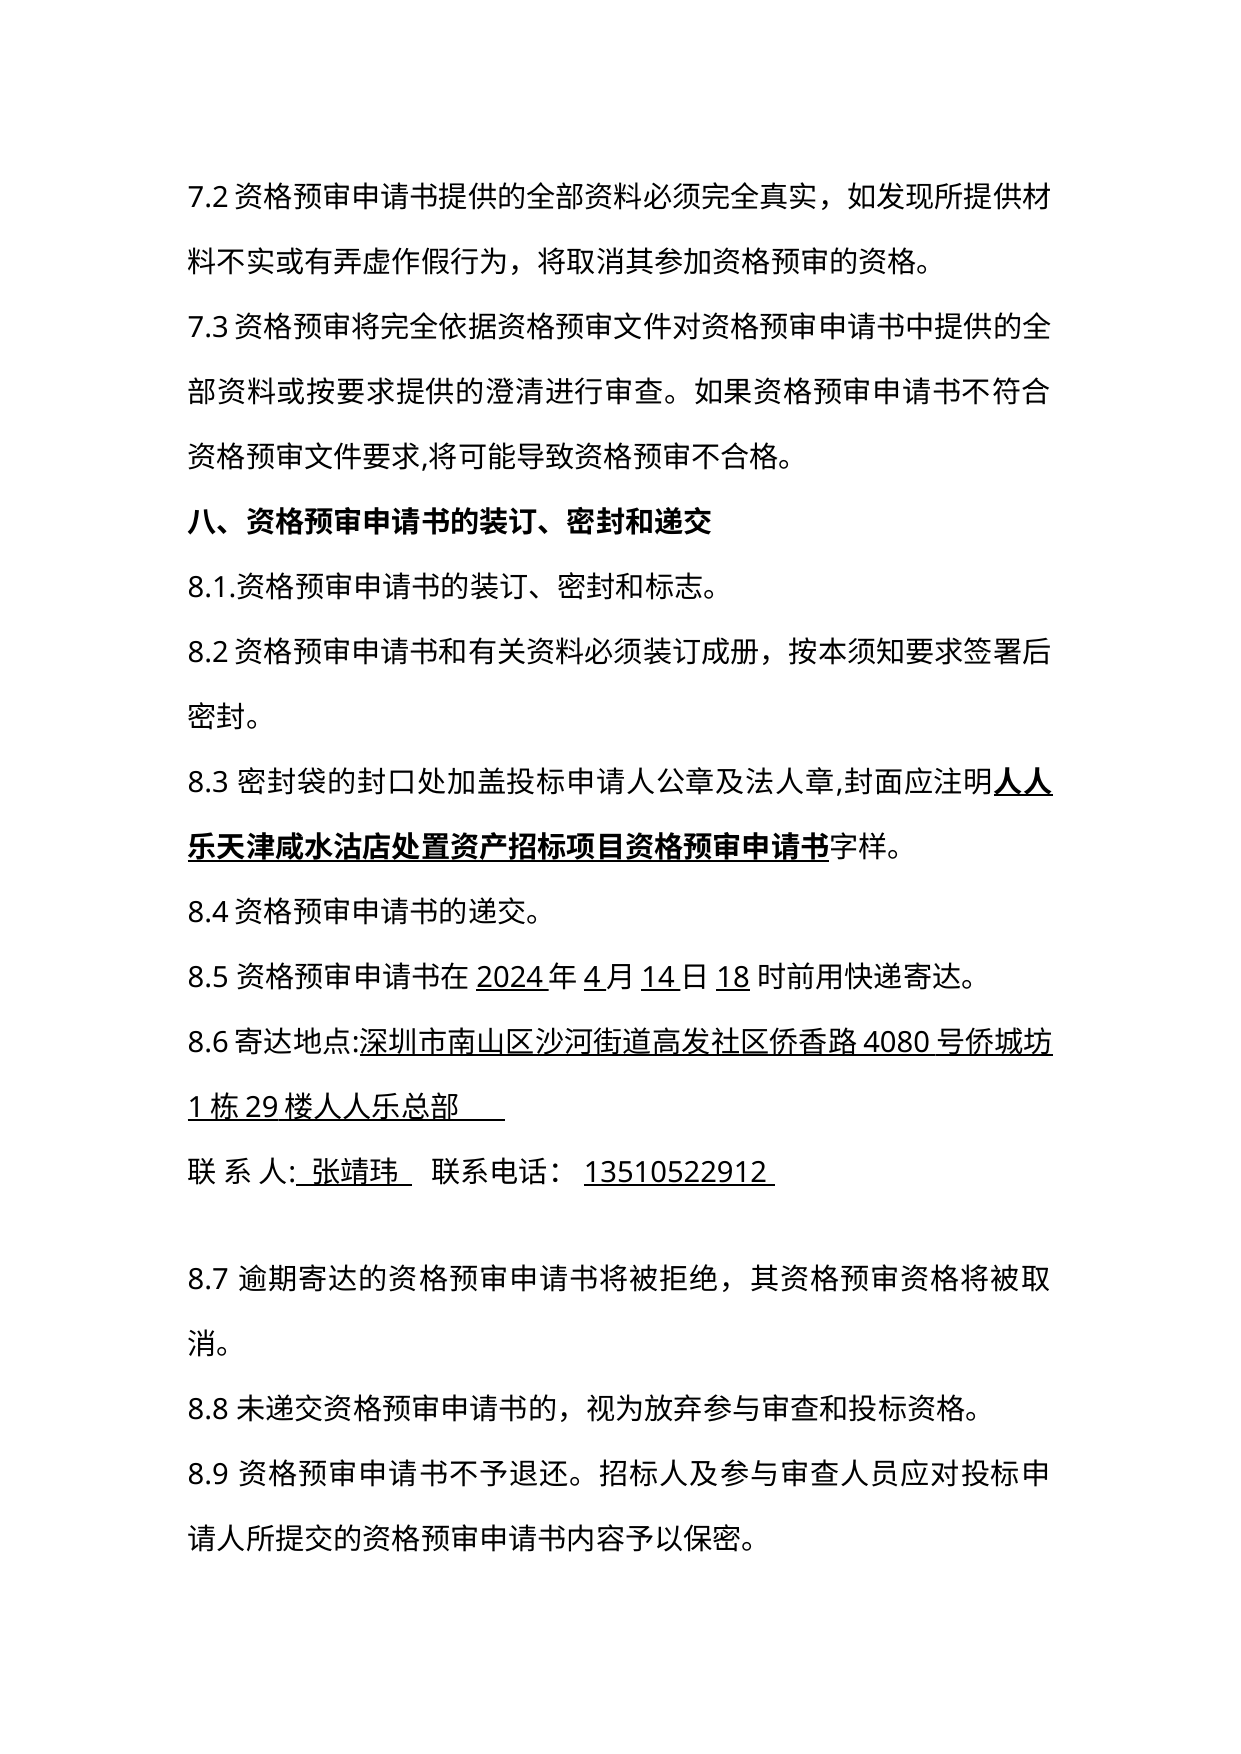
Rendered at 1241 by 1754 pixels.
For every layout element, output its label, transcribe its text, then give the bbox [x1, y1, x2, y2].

text 7.2资格预审申请书提供的全部资料必须完全真实，如发现所提供材料不实或有弄虚作假行为，将取消其参加资格预审的资格。 [187, 162, 1053, 292]
text 8.3 密封袋的封口处加盖投标申请人公章及法人章,封面应注明人人乐天津咸水沽店处置资产招标项目资格预审申请书字样。 [187, 747, 1053, 877]
text 8.6寄达地点:深圳市南山区沙河街道高发社区侨香路4080号侨城坊1栋29楼人人乐总部 [187, 1007, 1053, 1137]
text 8.7 逾期寄达的资格预审申请书将被拒绝，其资格预审资格将被取消。 [187, 1244, 1053, 1374]
text 8.9 资格预审申请书不予退还。招标人及参与审查人员应对投标申请人所提交的资格预审申请书内容予以保密。 [187, 1439, 1053, 1569]
text 7.3资格预审将完全依据资格预审文件对资格预审申请书中提供的全部资料或按要求提供的澄清进行审查。如果资格预审申请书不符合资格预审文件要求,将可能导致资格预审不合格。 [187, 292, 1053, 487]
text 8.2资格预审申请书和有关资料必须装订成册，按本须知要求签署后密封。 [187, 617, 1053, 747]
text 八、资格预审申请书的装订、密封和递交 [187, 487, 1053, 552]
text 8.1.资格预审申请书的装订、密封和标志。 [187, 552, 1053, 617]
text 8.4资格预审申请书的递交。 [187, 877, 1053, 942]
text 8.8 未递交资格预审申请书的，视为放弃参与审查和投标资格。 [187, 1374, 1053, 1439]
text 联 系 人: 张靖玮 联系电话： 13510522912 [187, 1137, 1053, 1202]
text 8.5 资格预审申请书在 2024年4月14日 18 时前用快递寄达。 [187, 942, 1053, 1007]
